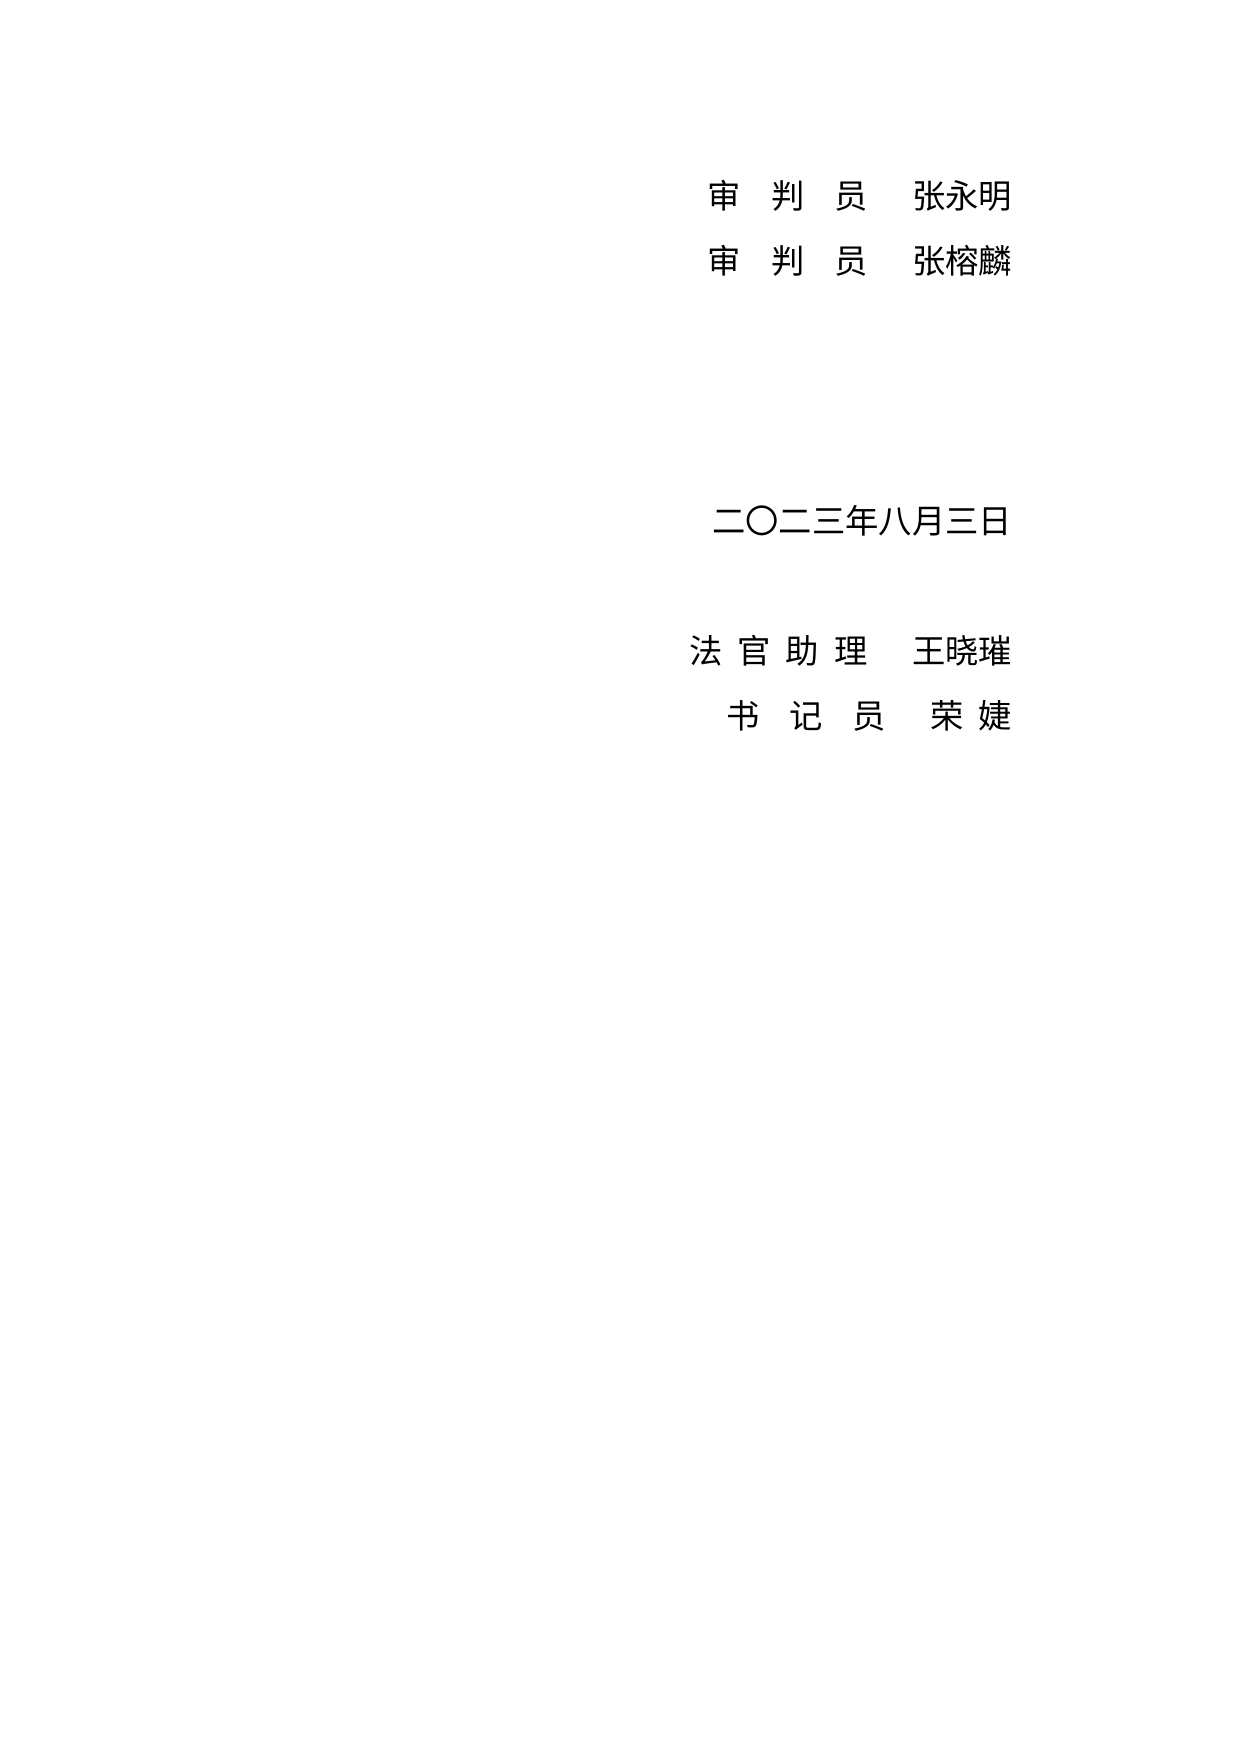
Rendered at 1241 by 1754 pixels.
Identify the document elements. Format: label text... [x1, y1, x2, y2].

text 审 判 员 张榕麟 [187, 227, 1012, 292]
text 书 记 员 荣 婕 [187, 682, 1012, 747]
text 二〇二三年八月三日 [187, 487, 1012, 552]
text 法 官 助 理 王晓璀 [187, 617, 1012, 682]
text 审 判 员 张永明 [187, 162, 1012, 227]
